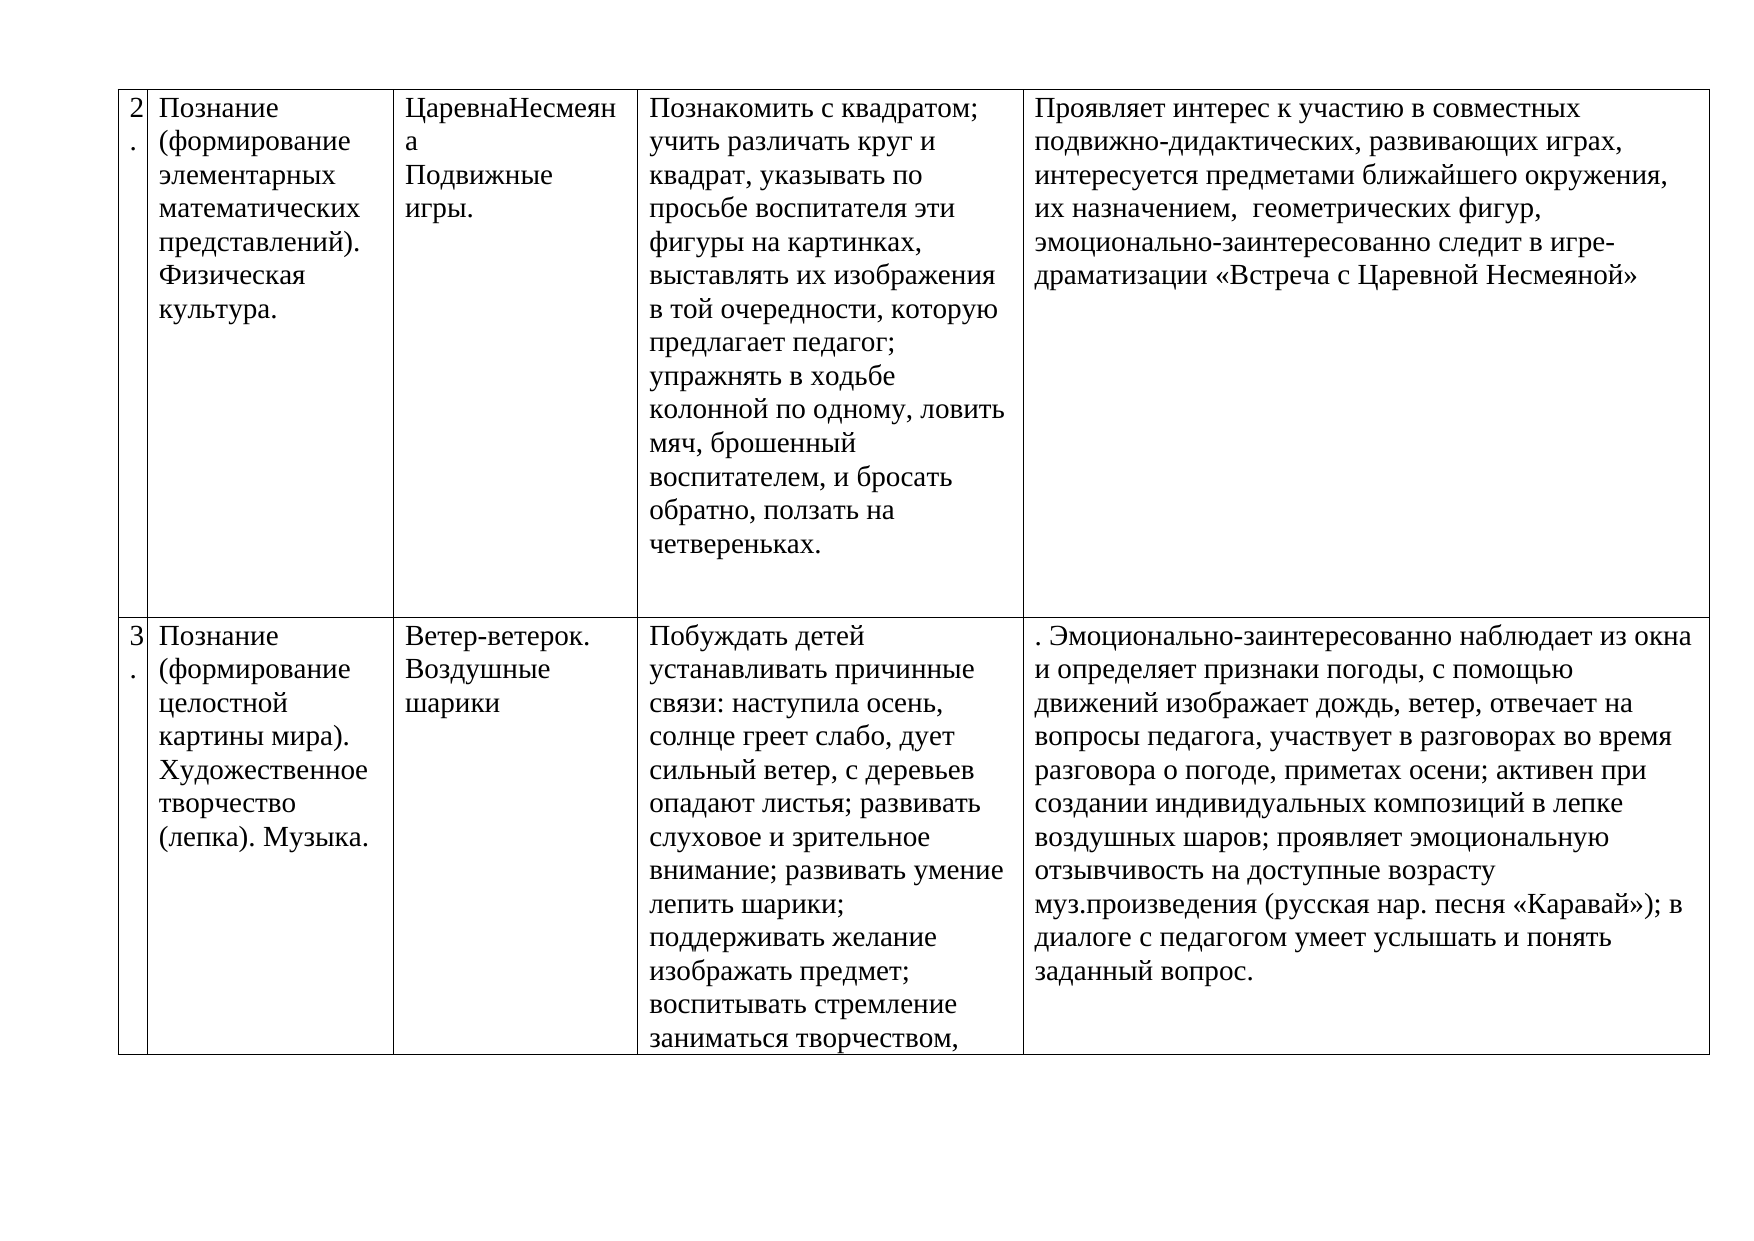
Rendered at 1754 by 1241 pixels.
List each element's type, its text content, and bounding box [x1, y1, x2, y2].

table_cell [1024, 618, 1709, 1054]
table_cell Познакомить с квадратом; учить различать круг и квадрат, указывать по просьбе воспитателя эти фигуры на картинках, выставлять их изображения в той очередности, которую предлагает педагог; упражнять в ходьбе колонной по одному, ловить мяч, брошенный воспитателем, и бросать обратно, ползать на четвереньках. [638, 90, 1023, 617]
table_cell Проявляет интерес к участию в совместных подвижно-дидактических, развивающих играх, интересуется предметами ближайшего окружения, их назначением, геометрических фигур, эмоционально-заинтересованно следит в игре-драматизации «Встреча с Царевной Несмеяной» [1024, 90, 1709, 617]
table_cell Познание (формирование элементарных математических представлений). Физическая культура. [148, 90, 393, 617]
table_cell ЦаревнаНесмеяна Подвижные игры. [394, 90, 637, 617]
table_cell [638, 618, 1023, 1054]
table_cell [394, 618, 637, 1054]
table_cell 2. [119, 90, 147, 617]
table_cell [148, 618, 393, 1054]
table_cell 3. [119, 618, 147, 1054]
